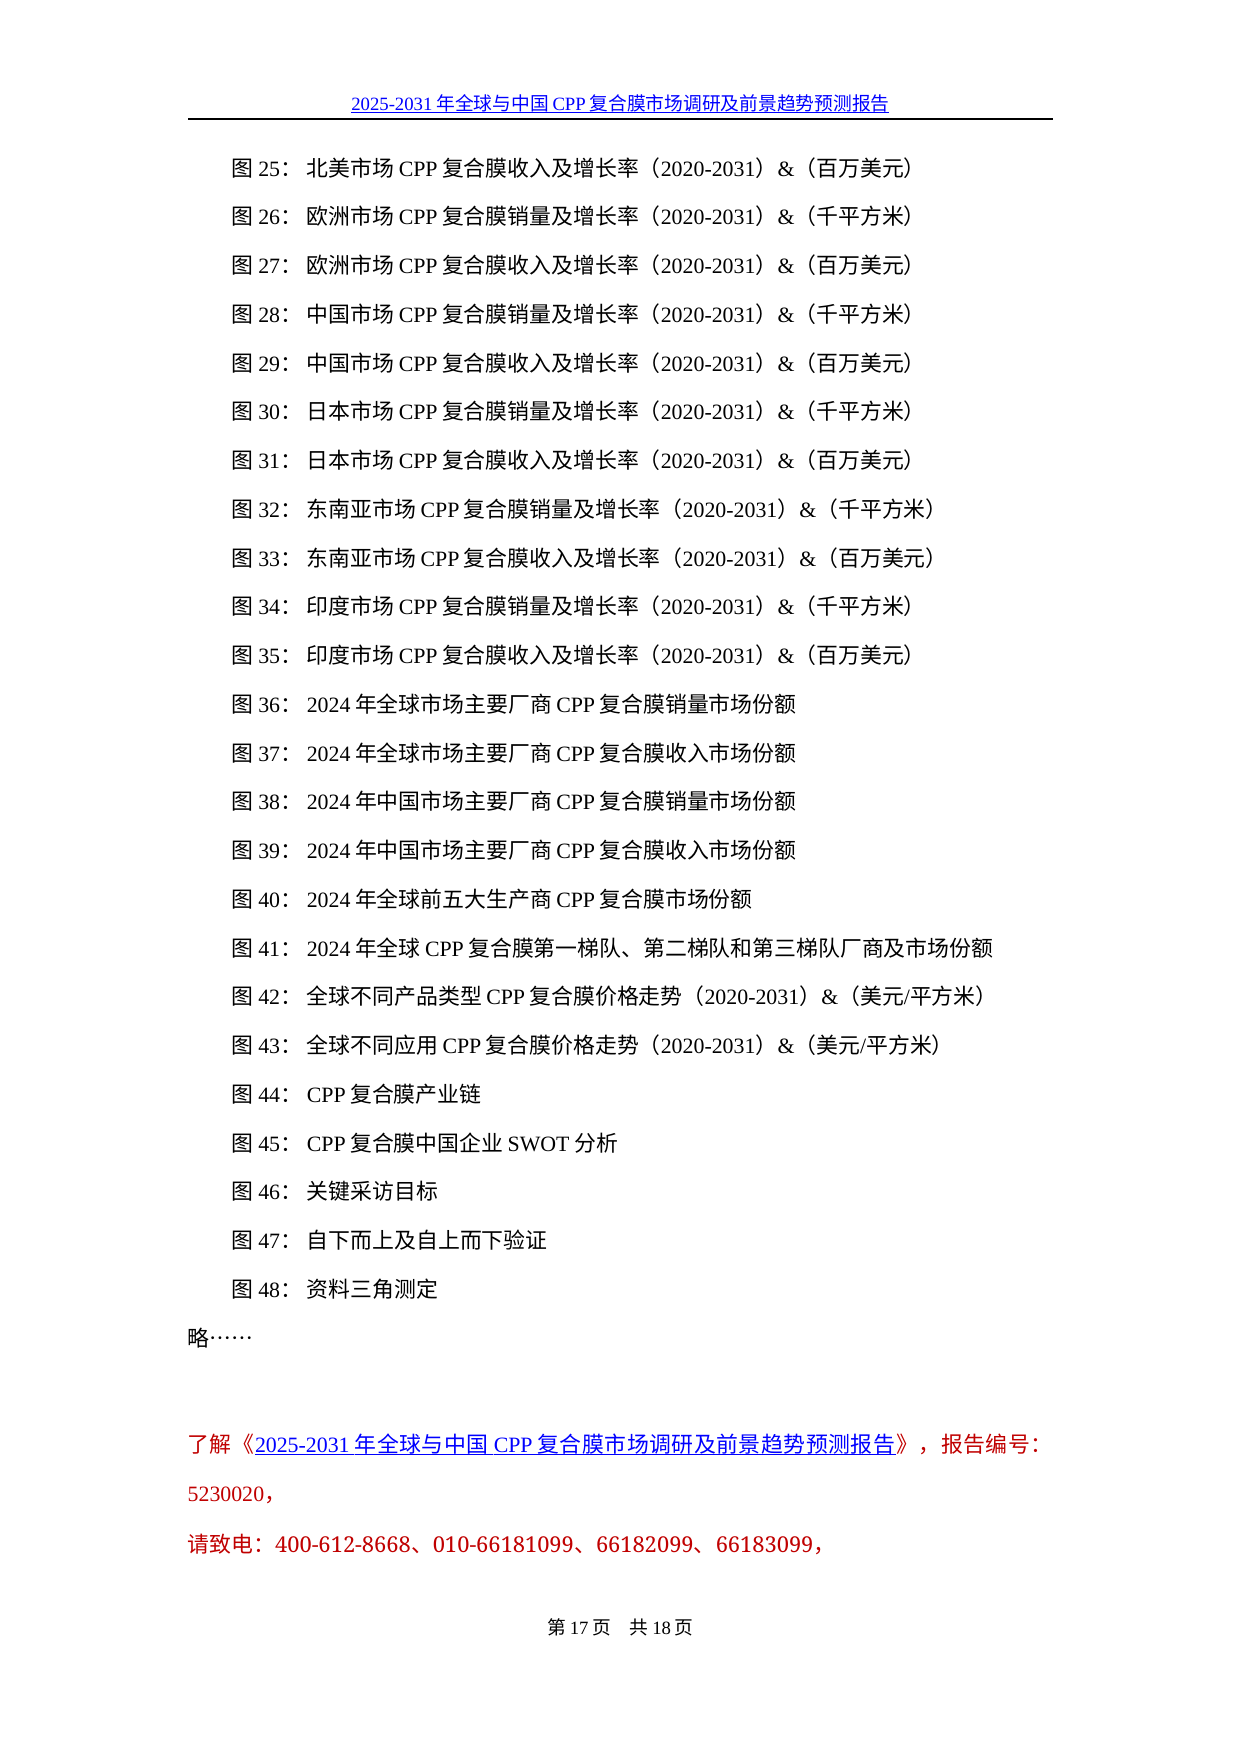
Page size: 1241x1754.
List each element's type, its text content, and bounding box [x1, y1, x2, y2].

text 请致电：400-612-8668、010-66181099、66182099、66183099， [187, 1527, 1053, 1559]
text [187, 150, 1053, 1353]
text 了解《2025-2031年全球与中国CPP复合膜市场调研及前景趋势预测报告》，报告编号：5230020， [187, 1427, 1053, 1508]
